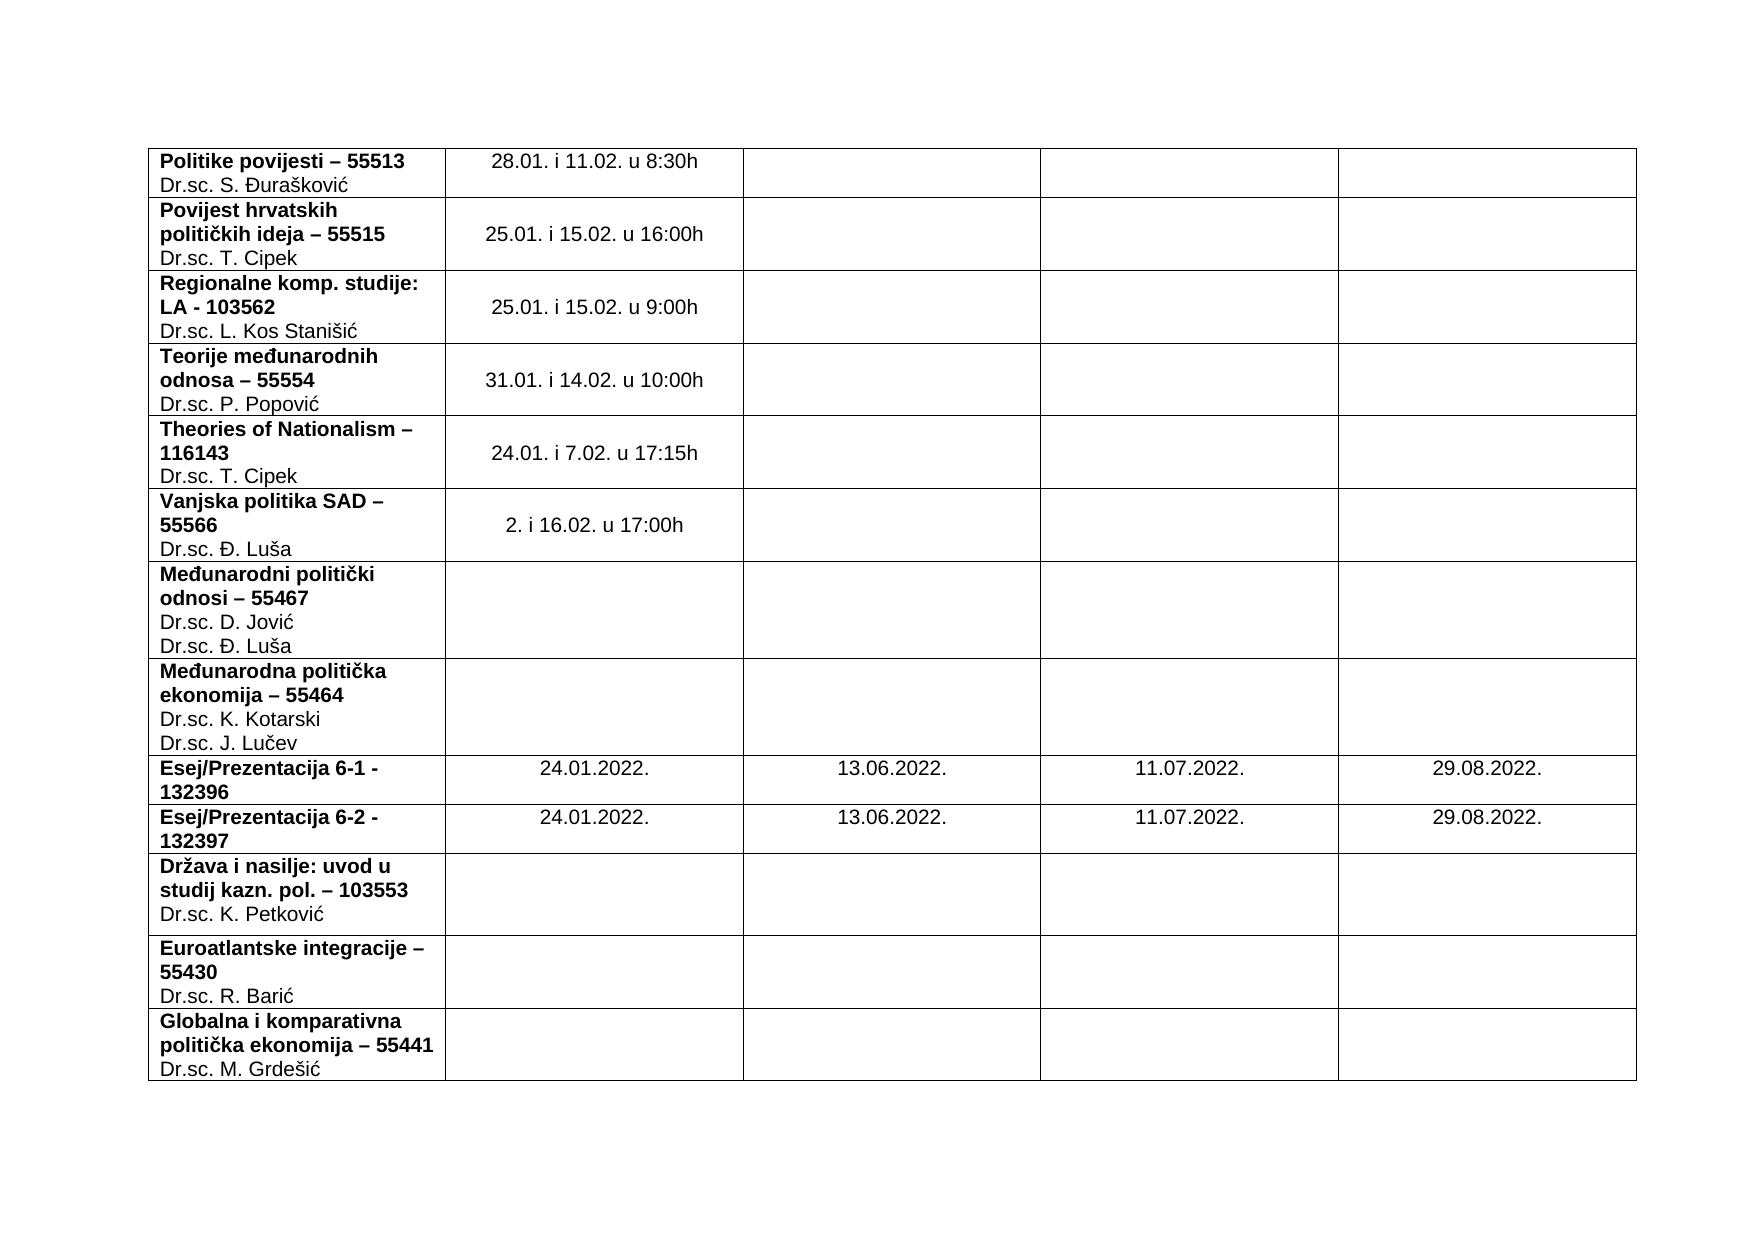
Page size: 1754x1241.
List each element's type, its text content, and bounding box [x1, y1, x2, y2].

table_cell Međunarodni politički odnosi – 55467 Dr.sc. D. Jović Dr.sc. Đ. Luša [149, 562, 445, 658]
table_cell [1339, 416, 1636, 488]
table_cell [744, 271, 1040, 342]
table_cell [446, 659, 743, 755]
table_cell 11.07.2022. [1041, 805, 1338, 853]
table_cell 2. i 16.02. u 17:00h [446, 489, 743, 561]
table_cell [1041, 149, 1338, 197]
table_cell [744, 344, 1040, 415]
table_cell 13.06.2022. [744, 805, 1040, 853]
table_cell Politike povijesti – 55513 Dr.sc. S. Đurašković [149, 149, 445, 197]
table_cell [1339, 854, 1636, 934]
table_cell 24.01.2022. [446, 805, 743, 853]
table_cell [1339, 489, 1636, 561]
table_cell [744, 198, 1040, 269]
table_cell 28.01. i 11.02. u 8:30h [446, 149, 743, 197]
table_cell [1339, 149, 1636, 197]
table_cell Regionalne komp. studije: LA - 103562 Dr.sc. L. Kos Stanišić [149, 271, 445, 342]
table_cell [446, 936, 743, 1007]
table_cell [744, 659, 1040, 755]
table_cell [1041, 1009, 1338, 1080]
table_cell [744, 854, 1040, 934]
table_cell Međunarodna politička ekonomija – 55464 Dr.sc. K. Kotarski Dr.sc. J. Lučev [149, 659, 445, 755]
table_cell [744, 149, 1040, 197]
table_cell Država i nasilje: uvod u studij kazn. pol. – 103553 Dr.sc. K. Petković [149, 854, 445, 934]
table_cell 13.06.2022. [744, 756, 1040, 804]
table_cell [446, 1009, 743, 1080]
table_cell [744, 936, 1040, 1007]
table_cell [1041, 854, 1338, 934]
table_cell Esej/Prezentacija 6-2 - 132397 [149, 805, 445, 853]
table_cell Teorije međunarodnih odnosa – 55554 Dr.sc. P. Popović [149, 344, 445, 415]
table_cell [744, 562, 1040, 658]
table_cell [1339, 344, 1636, 415]
table_cell [1041, 659, 1338, 755]
table_cell [1041, 562, 1338, 658]
table_cell 29.08.2022. [1339, 756, 1636, 804]
table_cell [1339, 1009, 1636, 1080]
table_cell 31.01. i 14.02. u 10:00h [446, 344, 743, 415]
table_cell [446, 854, 743, 934]
table_cell [1339, 198, 1636, 269]
table_cell Theories of Nationalism – 116143 Dr.sc. T. Cipek [149, 416, 445, 488]
table_cell [1339, 271, 1636, 342]
table_cell [1041, 271, 1338, 342]
table_cell 11.07.2022. [1041, 756, 1338, 804]
table_cell Esej/Prezentacija 6-1 - 132396 [149, 756, 445, 804]
table_cell 24.01. i 7.02. u 17:15h [446, 416, 743, 488]
table_cell 29.08.2022. [1339, 805, 1636, 853]
table_cell [1041, 489, 1338, 561]
table_cell 24.01.2022. [446, 756, 743, 804]
table_cell [1339, 562, 1636, 658]
table_cell [1339, 936, 1636, 1007]
table_cell [1041, 344, 1338, 415]
table_cell [1041, 936, 1338, 1007]
table_cell [1339, 659, 1636, 755]
table_cell [446, 562, 743, 658]
table_cell [1041, 416, 1338, 488]
table_cell Vanjska politika SAD – 55566 Dr.sc. Đ. Luša [149, 489, 445, 561]
table_cell Euroatlantske integracije – 55430 Dr.sc. R. Barić [149, 936, 445, 1007]
table_cell [744, 489, 1040, 561]
table_cell [744, 1009, 1040, 1080]
table_cell Povijest hrvatskih političkih ideja – 55515 Dr.sc. T. Cipek [149, 198, 445, 269]
table_cell 25.01. i 15.02. u 16:00h [446, 198, 743, 269]
table_cell [1041, 198, 1338, 269]
table_cell [744, 416, 1040, 488]
table_cell 25.01. i 15.02. u 9:00h [446, 271, 743, 342]
table_cell Globalna i komparativna politička ekonomija – 55441 Dr.sc. M. Grdešić [149, 1009, 445, 1080]
